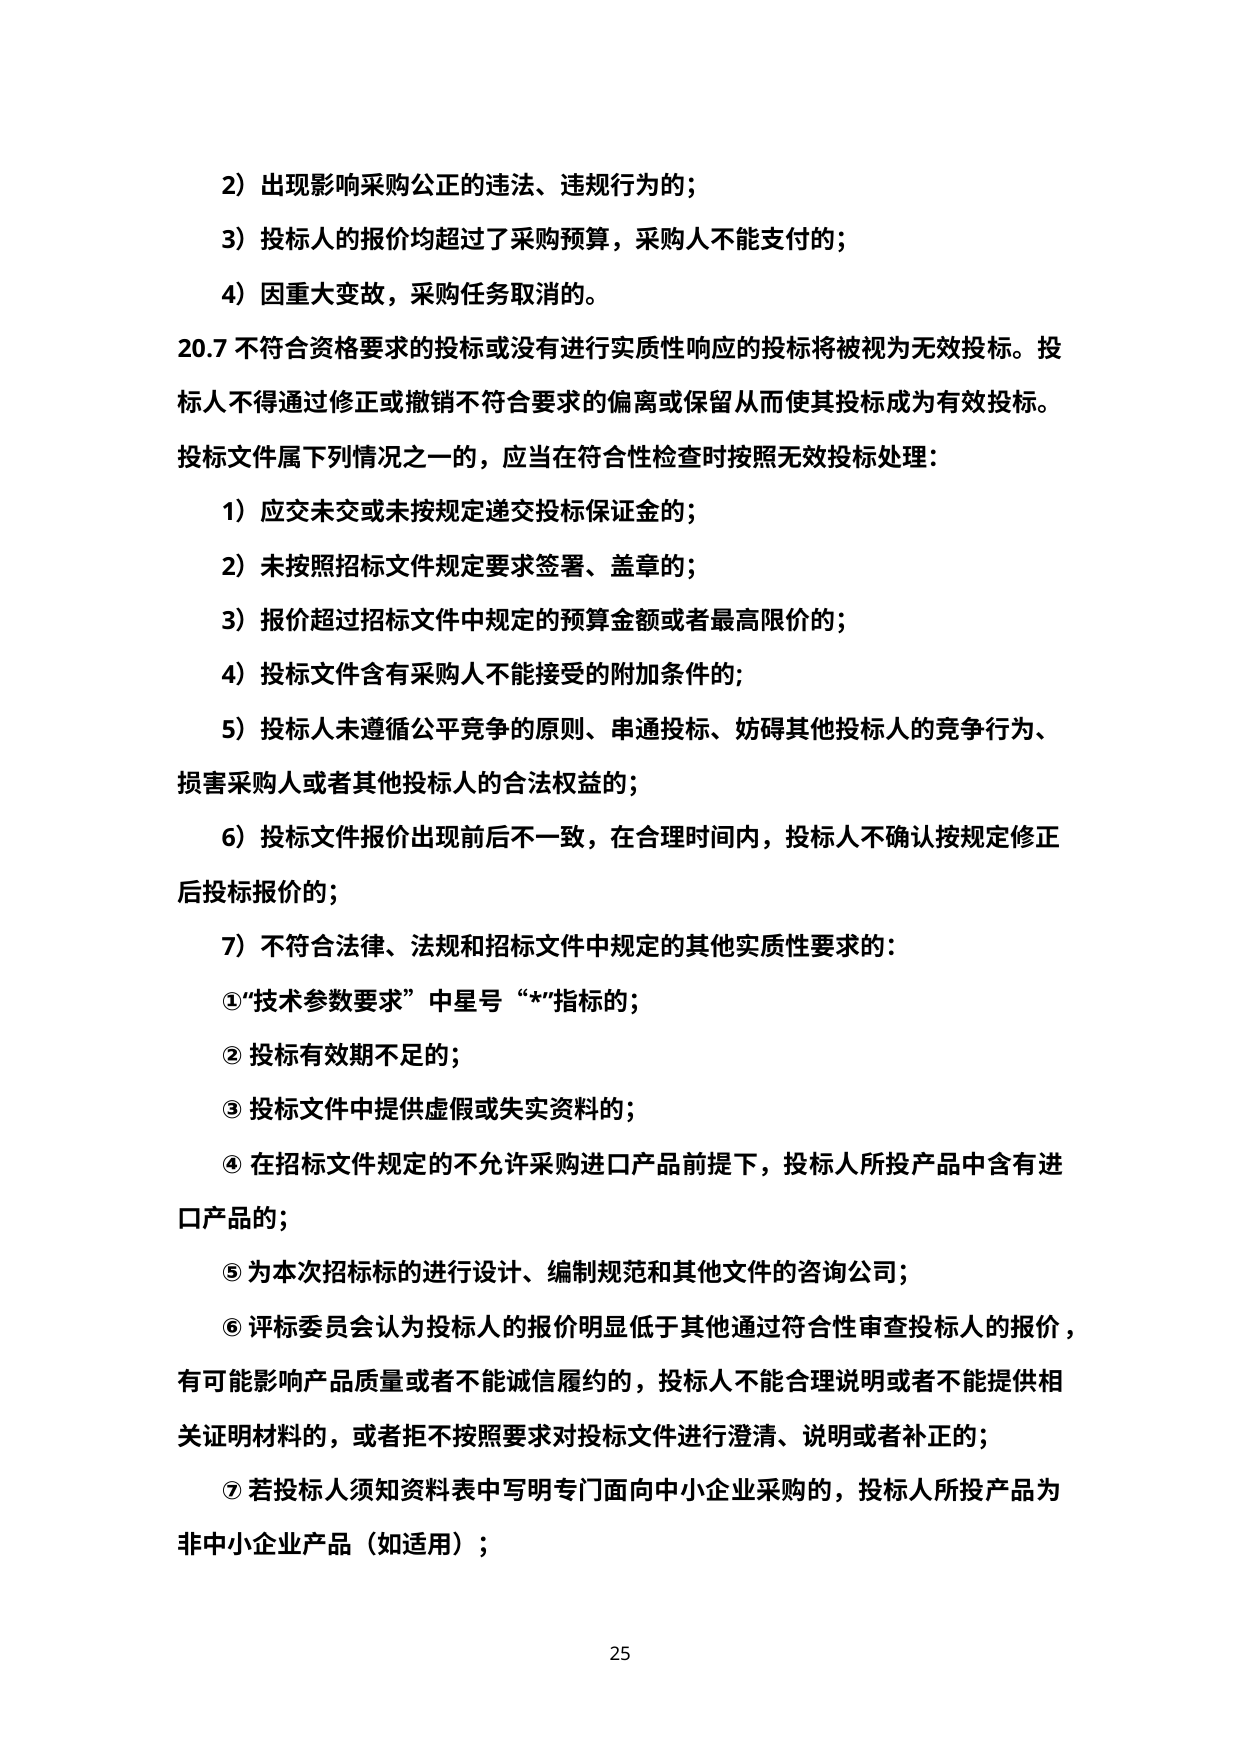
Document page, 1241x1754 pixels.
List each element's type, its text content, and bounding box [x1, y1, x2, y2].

text 5）投标人未遵循公平竞争的原则、串通投标、妨碍其他投标人的竞争行为、损害采购人或者其他投标人的合法权益的； [177, 709, 1063, 800]
text 4）因重大变故，采购任务取消的。 [199, 274, 1063, 310]
text 20.7 不符合资格要求的投标或没有进行实质性响应的投标将被视为无效投标。投标人不得通过修正或撤销不符合要求的偏离或保留从而使其投标成为有效投标。投标文件属下列情况之一的，应当在符合性检查时按照无效投标处理： [177, 328, 1063, 473]
text 1）应交未交或未按规定递交投标保证金的； [199, 492, 1063, 528]
text ⑤为本次招标标的进行设计、编制规范和其他文件的咨询公司； [177, 1253, 1063, 1289]
text ⑦若投标人须知资料表中写明专门面向中小企业采购的，投标人所投产品为非中小企业产品（如适用）； [177, 1470, 1063, 1561]
text 2）出现影响采购公正的违法、违规行为的； [199, 165, 1063, 202]
text 3）投标人的报价均超过了采购预算，采购人不能支付的； [199, 220, 1063, 256]
text ⑥评标委员会认为投标人的报价明显低于其他通过符合性审查投标人的报价，有可能影响产品质量或者不能诚信履约的，投标人不能合理说明或者不能提供相关证明材料的，或者拒不按照要求对投标文件进行澄清、说明或者补正的； [177, 1307, 1063, 1452]
text 7）不符合法律、法规和招标文件中规定的其他实质性要求的： [177, 927, 1063, 963]
text 2）未按照招标文件规定要求签署、盖章的； [199, 546, 1063, 582]
text ①“技术参数要求”中星号“*”指标的； [177, 981, 1063, 1017]
text ④ 在招标文件规定的不允许采购进口产品前提下，投标人所投产品中含有进口产品的； [177, 1144, 1063, 1235]
text ② 投标有效期不足的； [177, 1035, 1063, 1072]
text ③ 投标文件中提供虚假或失实资料的； [177, 1090, 1063, 1126]
text 3）报价超过招标文件中规定的预算金额或者最高限价的； [199, 600, 1063, 637]
text 6）投标文件报价出现前后不一致，在合理时间内，投标人不确认按规定修正后投标报价的； [177, 818, 1063, 908]
text 4）投标文件含有采购人不能接受的附加条件的; [199, 655, 1063, 691]
